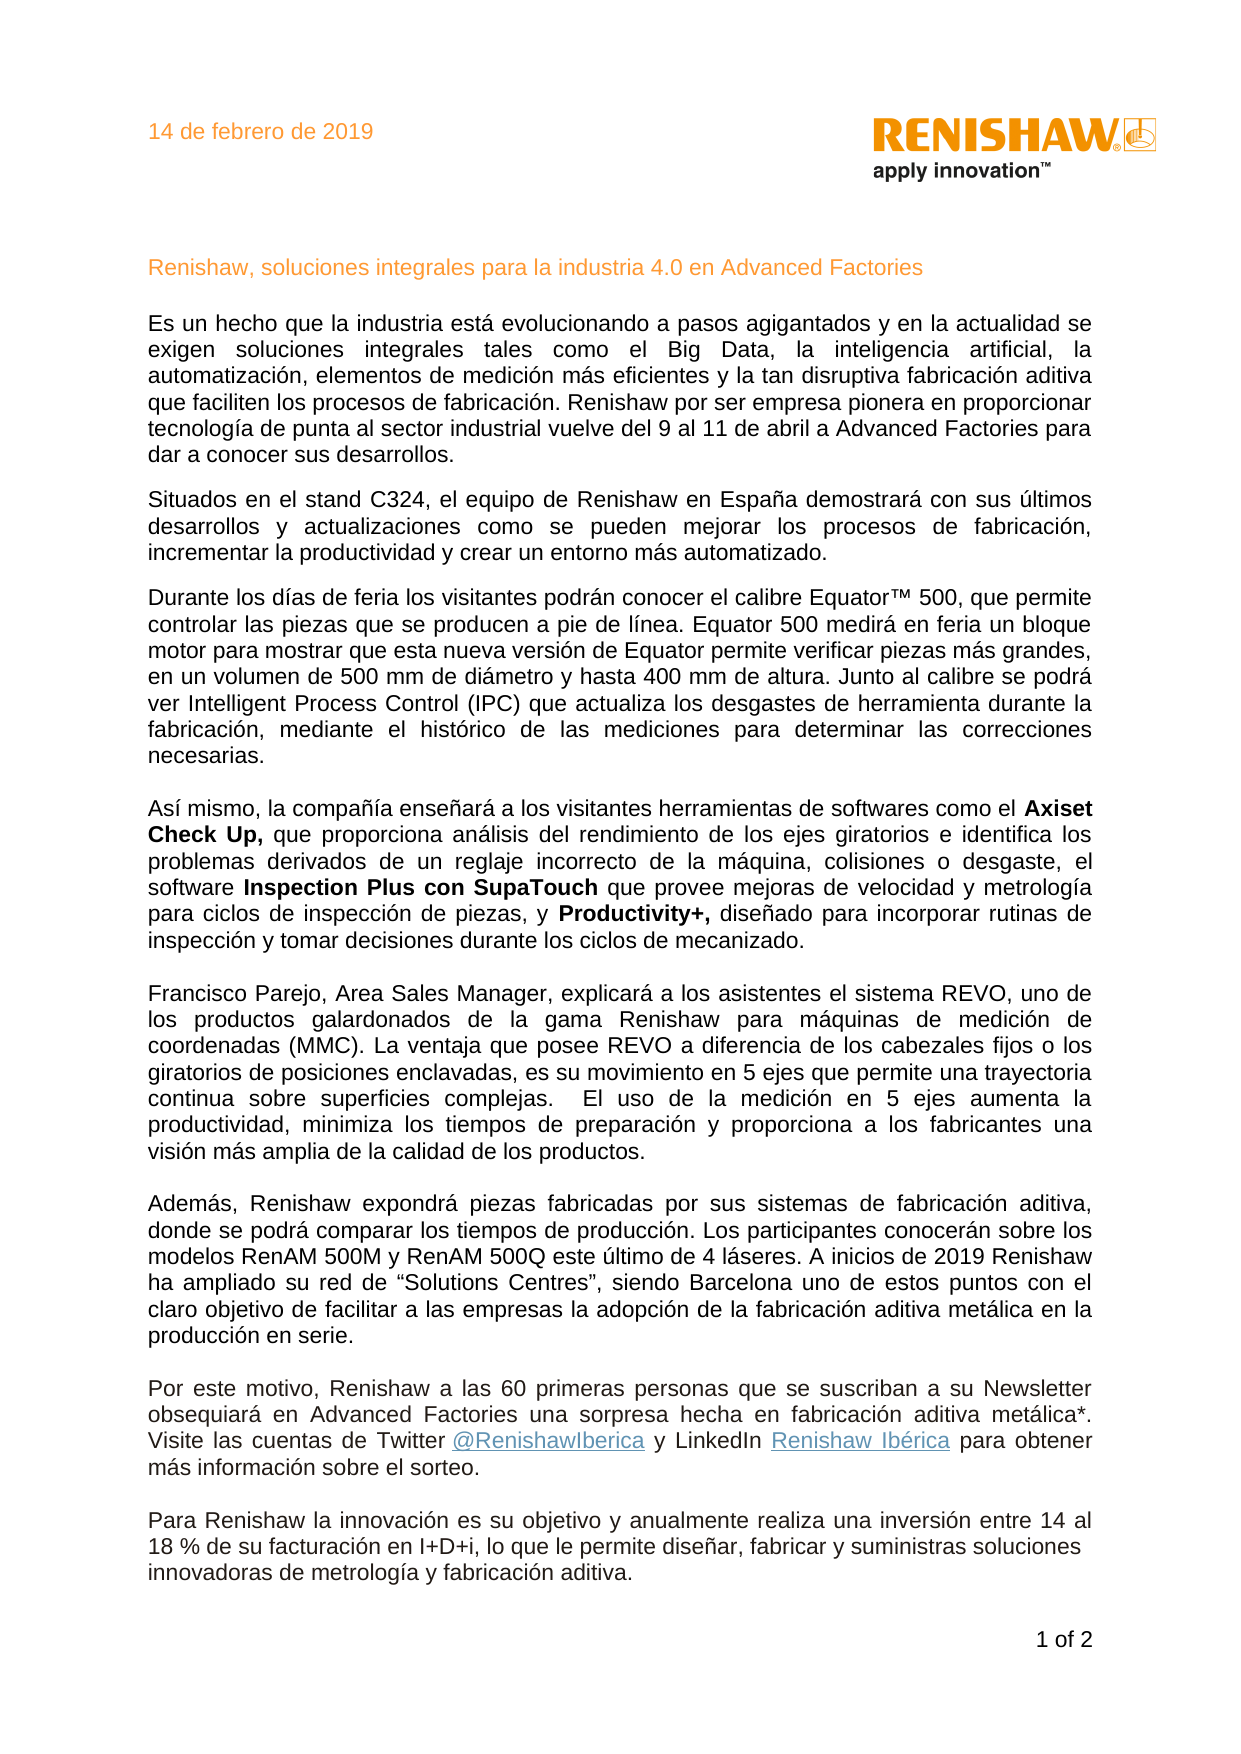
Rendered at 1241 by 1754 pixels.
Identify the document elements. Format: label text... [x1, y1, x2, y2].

text innovadoras de metrología y fabricación aditiva. [148, 1559, 1093, 1586]
text Además, Renishaw expondrá piezas fabricadas por sus sistemas de fabricación aditiva, donde se podrá comparar los tiempos de producción. Los participantes conocerán sobre los modelos RenAM 500M y RenAM 500Q este último de 4 láseres. A inicios de 2019 Renishaw ha ampliado su red de “Solutions Centres”, siendo Barcelona uno de estos puntos con el claro objetivo de facilitar a las empresas la adopción de la fabricación aditiva metálica en la producción en serie. [148, 1190, 1093, 1348]
picture [873, 118, 1157, 182]
text Durante los días de feria los visitantes podrán conocer el calibre Equator™ 500, que permite controlar las piezas que se producen a pie de línea. Equator 500 medirá en feria un bloque motor para mostrar que esta nueva versión de Equator permite verificar piezas más grandes, en un volumen de 500 mm de diámetro y hasta 400 mm de altura. Junto al calibre se podrá ver Intelligent Process Control (IPC) que actualiza los desgastes de herramienta durante la fabricación, mediante el histórico de las mediciones para determinar las correcciones necesarias. [148, 584, 1093, 769]
text Situados en el stand C324, el equipo de Renishaw en España demostrará con sus últimos desarrollos y actualizaciones como se pueden mejorar los procesos de fabricación, incrementar la productividad y crear un entorno más automatizado. [148, 486, 1093, 565]
text Francisco Parejo, Area Sales Manager, explicará a los asistentes el sistema REVO, uno de los productos galardonados de la gama Renishaw para máquinas de medición de coordenadas (MMC). La ventaja que posee REVO a diferencia de los cabezales fijos o los giratorios de posiciones enclavadas, es su movimiento en 5 ejes que permite una trayectoria continua sobre superficies complejas. El uso de la medición en 5 ejes aumenta la productividad, minimiza los tiempos de preparación y proporciona a los fabricantes una visión más amplia de la calidad de los productos. [148, 979, 1093, 1164]
text Para Renishaw la innovación es su objetivo y anualmente realiza una inversión entre 14 al 18 % de su facturación en I+D+i, lo que le permite diseñar, fabricar y suministras soluciones [148, 1507, 1093, 1559]
text Renishaw, soluciones integrales para la industria 4.0 en Advanced Factories [148, 254, 1093, 280]
text Por este motivo, Renishaw a las 60 primeras personas que se suscriban a su Newsletter obsequiará en Advanced Factories una sorpresa hecha en fabricación aditiva metálica*. Visite las cuentas de Twitter @RenishawIberica y LinkedIn Renishaw Ibérica para obtener más información sobre el sorteo. [148, 1375, 1093, 1480]
text Así mismo, la compañía enseñará a los visitantes herramientas de softwares como el Axiset Check Up, que proporciona análisis del rendimiento de los ejes giratorios e identifica los problemas derivados de un reglaje incorrecto de la máquina, colisiones o desgaste, el software Inspection Plus con SupaTouch que provee mejoras de velocidad y metrología para ciclos de inspección de piezas, y Productivity+, diseñado para incorporar rutinas de inspección y tomar decisiones durante los ciclos de mecanizado. [148, 795, 1093, 953]
text Es un hecho que la industria está evolucionando a pasos agigantados y en la actualidad se exigen soluciones integrales tales como el Big Data, la inteligencia artificial, la automatización, elementos de medición más eficientes y la tan disruptiva fabricación aditiva que faciliten los procesos de fabricación. Renishaw por ser empresa pionera en proporcionar tecnología de punta al sector industrial vuelve del 9 al 11 de abril a Advanced Factories para dar a conocer sus desarrollos. [148, 309, 1093, 468]
